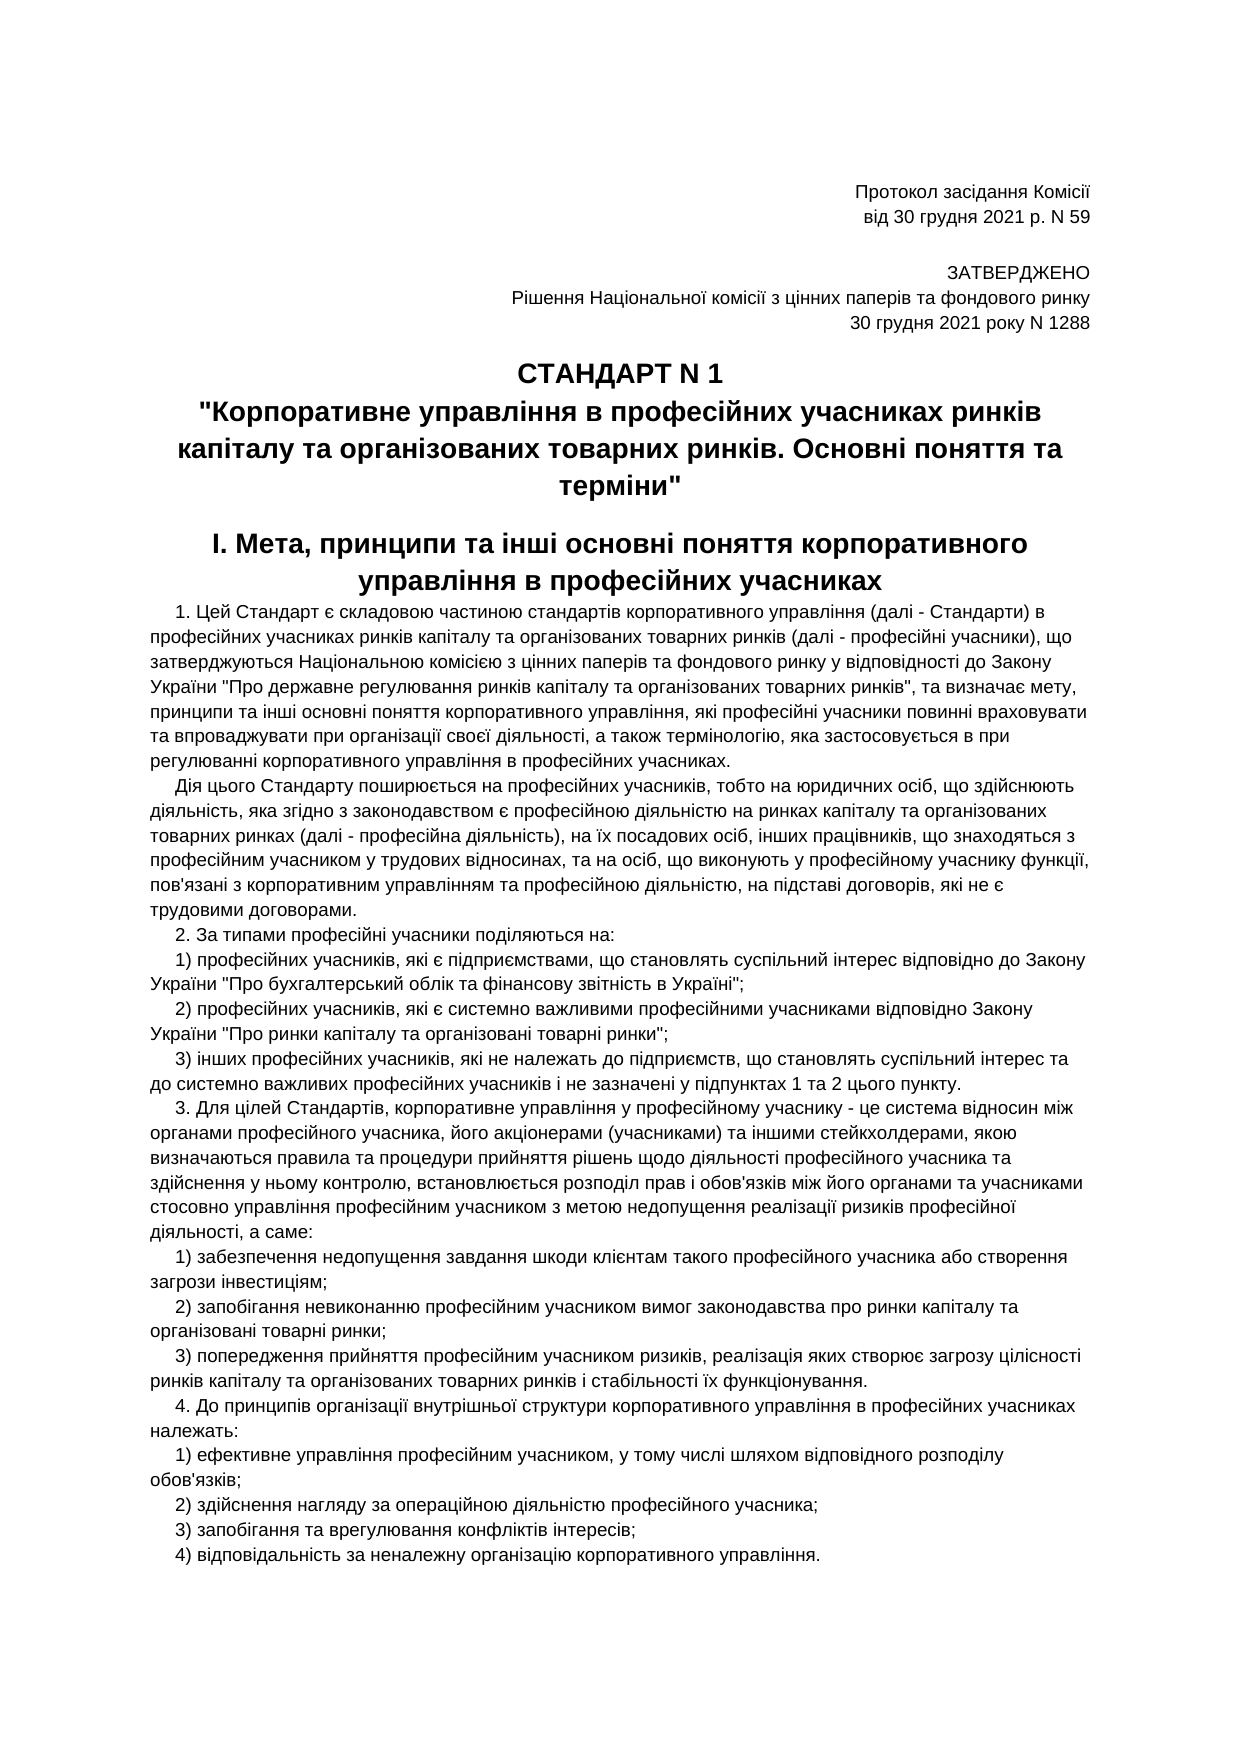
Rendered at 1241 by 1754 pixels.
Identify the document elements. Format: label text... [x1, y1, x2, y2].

text Дія цього Стандарту поширюється на професійних учасників, тобто на юридичних осіб, що здійснюють діяльність, яка згідно з законодавством є професійною діяльністю на ринках капіталу та організованих товарних ринках (далі - професійна діяльність), на їх посадових осіб, інших працівників, що знаходяться з професійним учасником у трудових відносинах, та на осіб, що виконують у професійному учаснику функції, пов'язані з корпоративним управлінням та професійною діяльністю, на підставі договорів, які не є трудовими договорами. [150, 775, 1090, 920]
text 2) здійснення нагляду за операційною діяльністю професійного учасника; [150, 1494, 1090, 1515]
text 1) ефективне управління професійним учасником, у тому числі шляхом відповідного розподілу обов'язків; [150, 1444, 1090, 1491]
text 1. Цей Стандарт є складовою частиною стандартів корпоративного управління (далі - Стандарти) в професійних учасниках ринків капіталу та організованих товарних ринків (далі - професійні учасники), що затверджуються Національною комісією з цінних паперів та фондового ринку у відповідності до Закону України "Про державне регулювання ринків капіталу та організованих товарних ринків", та визначає мету, принципи та інші основні поняття корпоративного управління, які професійні учасники повинні враховувати та впроваджувати при організації своєї діяльності, а також термінологію, яка застосовується в при регулюванні корпоративного управління в професійних учасниках. [150, 601, 1090, 772]
text 4. До принципів організації внутрішньої структури корпоративного управління в професійних учасниках належать: [150, 1394, 1090, 1441]
text 1) забезпечення недопущення завдання шкоди клієнтам такого професійного учасника або створення загрози інвестиціям; [150, 1246, 1090, 1292]
text 1) професійних учасників, які є підприємствами, що становлять суспільний інтерес відповідно до Закону України "Про бухгалтерський облік та фінансову звітність в Україні"; [150, 948, 1090, 995]
text 2) професійних учасників, які є системно важливими професійними учасниками відповідно Закону України "Про ринки капіталу та організовані товарні ринки"; [150, 998, 1090, 1044]
text 2. За типами професійні учасники поділяються на: [150, 923, 1090, 945]
text 3) запобігання та врегулювання конфліктів інтересів; [150, 1518, 1090, 1540]
text 3) інших професійних учасників, які не належать до підприємств, що становлять суспільний інтерес та до системно важливих професійних учасників і не зазначені у підпунктах 1 та 2 цього пункту. [150, 1047, 1090, 1094]
subtitle I. Мета, принципи та інші основні поняття корпоративного управління в професійних учасниках [150, 527, 1090, 596]
text 2) запобігання невиконанню професійним учасником вимог законодавства про ринки капіталу та організовані товарні ринки; [150, 1295, 1090, 1342]
text Протокол засідання Комісії від 30 грудня 2021 р. N 59 [150, 181, 1090, 228]
text 3) попередження прийняття професійним учасником ризиків, реалізація яких створює загрозу цілісності ринків капіталу та організованих товарних ринків і стабільності їх функціонування. [150, 1345, 1090, 1391]
text 3. Для цілей Стандартів, корпоративне управління у професійному учаснику - це система відносин між органами професійного учасника, його акціонерами (учасниками) та іншими стейкхолдерами, якою визначаються правила та процедури прийняття рішень щодо діяльності професійного учасника та здійснення у ньому контролю, встановлюється розподіл прав і обов'язків між його органами та учасниками стосовно управління професійним учасником з метою недопущення реалізації ризиків професійної діяльності, а саме: [150, 1097, 1090, 1243]
text 4) відповідальність за неналежну організацію корпоративного управління. [150, 1543, 1090, 1565]
subtitle СТАНДАРТ N 1 "Корпоративне управління в професійних учасниках ринків капіталу та організованих товарних ринків. Основні поняття та терміни" [150, 357, 1090, 501]
text ЗАТВЕРДЖЕНО Рішення Національної комісії з цінних паперів та фондового ринку 30 грудня 2021 року N 1288 [150, 262, 1090, 333]
